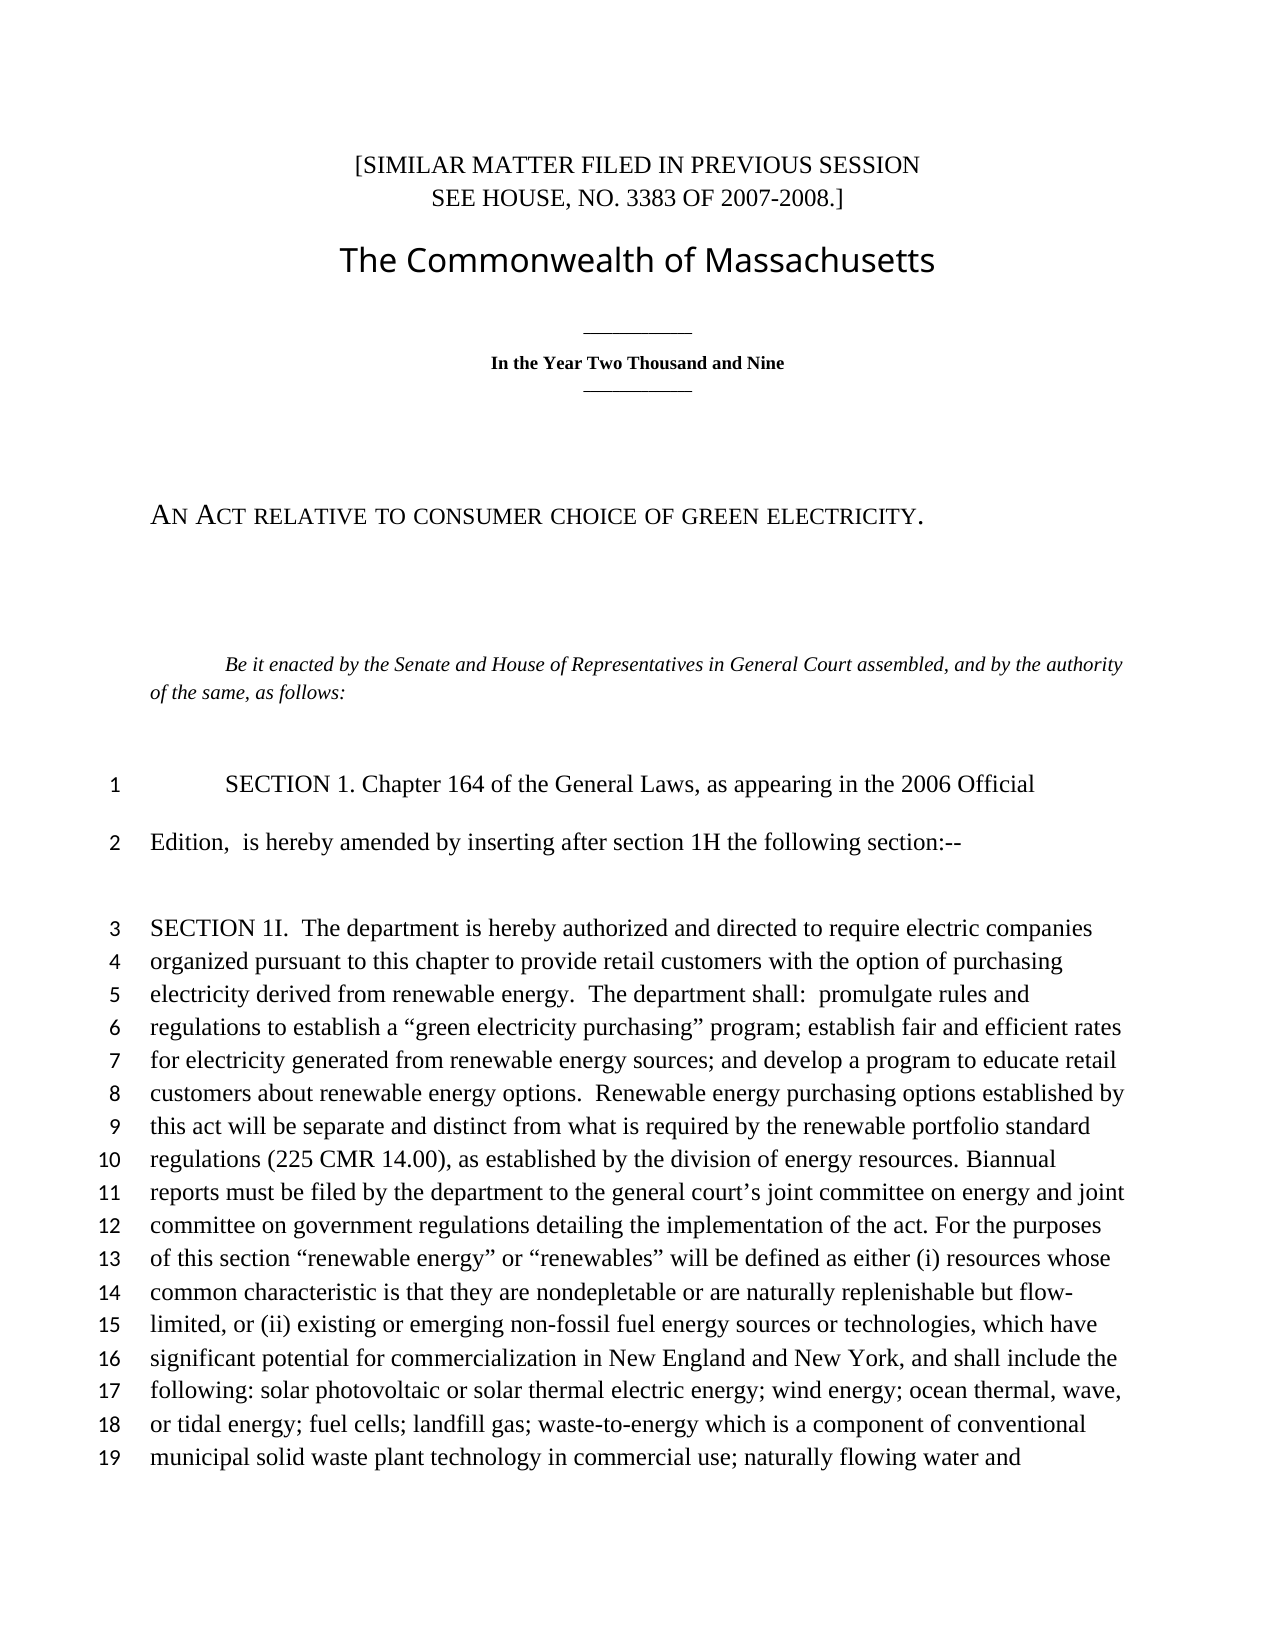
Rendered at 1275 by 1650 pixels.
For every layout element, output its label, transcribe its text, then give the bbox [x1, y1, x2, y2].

text _______________ [150, 377, 1125, 406]
text The Commonwealth of Massachusetts [150, 237, 1125, 314]
text Be it enacted by the Senate and House of Representatives in General Court assembled, and by the authority of the same, as follows: [150, 652, 1125, 736]
text An Act relative to consumer choice of green electricity. [150, 497, 1125, 627]
text In the Year Two Thousand and Nine [150, 352, 1125, 374]
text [150, 913, 1125, 1470]
text _______________ [150, 319, 1125, 348]
text SECTION 1. Chapter 164 of the General Laws, as appearing in the 2006 Official Edition, is hereby amended by inserting after section 1H the following section:-- [150, 769, 1125, 855]
text [SIMILAR MATTER FILED IN PREVIOUS SESSION SEE HOUSE, NO. 3383 OF 2007-2008.] [150, 150, 1125, 212]
